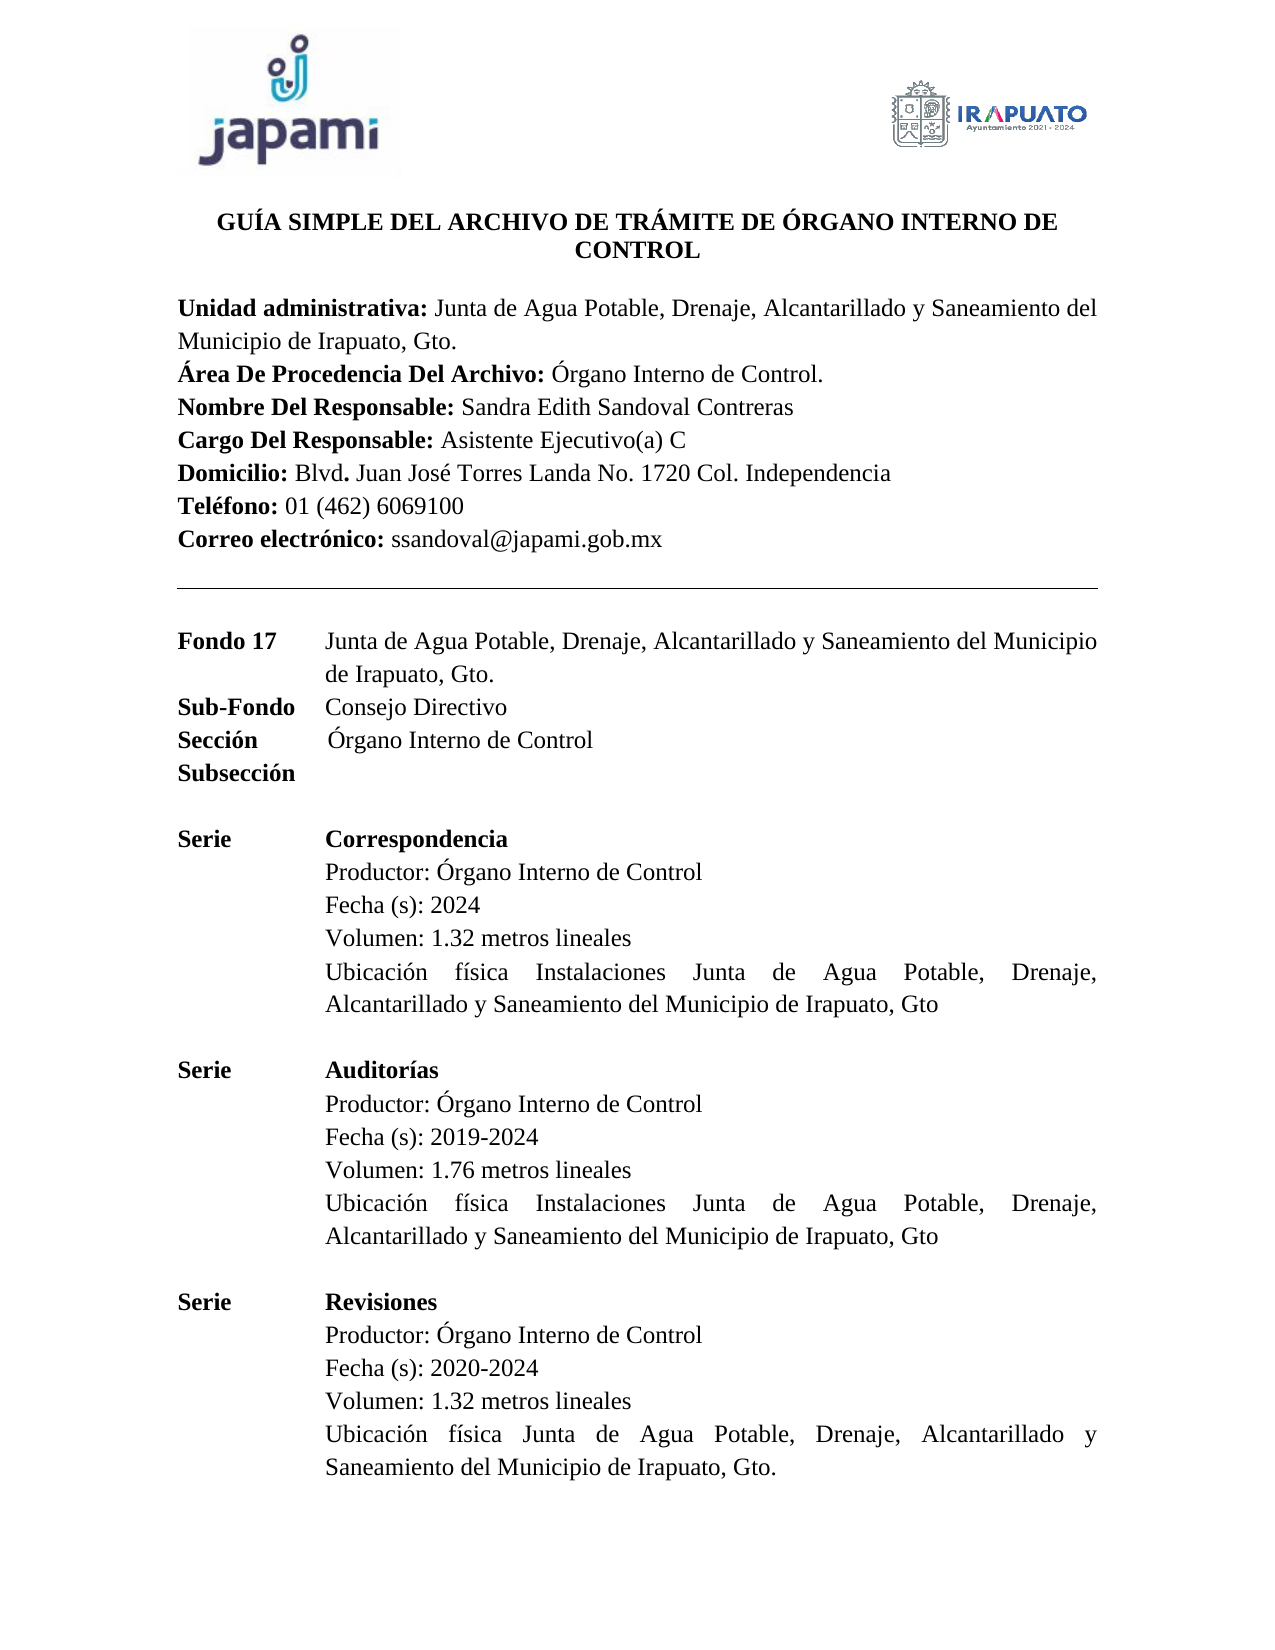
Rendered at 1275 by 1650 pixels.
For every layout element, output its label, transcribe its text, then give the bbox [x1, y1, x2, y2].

picture [178, 20, 402, 178]
text Nombre Del Responsable: Sandra Edith Sandoval Contreras [177, 392, 1098, 421]
text Sub-Fondo Consejo Directivo [177, 692, 1098, 721]
text Ubicación física Instalaciones Junta de Agua Potable, Drenaje, Alcantarillado y Saneamiento del Municipio de Irapuato, Gto [177, 1188, 1098, 1249]
text Productor: Órgano Interno de Control [177, 1320, 1098, 1348]
text Serie Revisiones [177, 1287, 1098, 1316]
picture [857, 23, 1121, 204]
text Productor: Órgano Interno de Control [177, 1089, 1098, 1117]
text Fecha (s): 2020-2024 [177, 1353, 1098, 1382]
text Sección Órgano Interno de Control [177, 725, 1098, 754]
text Cargo Del Responsable: Asistente Ejecutivo(a) C [177, 425, 1098, 454]
text Correo electrónico: ssandoval@japami.gob.mx [177, 524, 1098, 553]
text Teléfono: 01 (462) 6069100 [177, 491, 1098, 520]
text Serie Correspondencia [177, 824, 1098, 853]
text Domicilio: Blvd. Juan José Torres Landa No. 1720 Col. Independencia [177, 458, 1098, 487]
text Volumen: 1.32 metros lineales [177, 923, 1098, 952]
text Volumen: 1.76 metros lineales [177, 1155, 1098, 1183]
text Productor: Órgano Interno de Control [177, 857, 1098, 886]
text Unidad administrativa: Junta de Agua Potable, Drenaje, Alcantarillado y Saneamiento del Municipio de Irapuato, Gto. [177, 293, 1098, 355]
text Fecha (s): 2019-2024 [177, 1122, 1098, 1150]
text Fecha (s): 2024 [177, 891, 1098, 919]
text GUÍA SIMPLE DEL ARCHIVO DE TRÁMITE DE ÓRGANO INTERNO DE CONTROL [177, 207, 1098, 264]
text Ubicación física Junta de Agua Potable, Drenaje, Alcantarillado y Saneamiento del Municipio de Irapuato, Gto. [177, 1419, 1098, 1481]
text Serie Auditorías [177, 1056, 1098, 1084]
text Fondo 17 Junta de Agua Potable, Drenaje, Alcantarillado y Saneamiento del Municipio de Irapuato, Gto. [177, 626, 1098, 688]
text Ubicación física Instalaciones Junta de Agua Potable, Drenaje, Alcantarillado y Saneamiento del Municipio de Irapuato, Gto [177, 957, 1098, 1018]
text Área De Procedencia Del Archivo: Órgano Interno de Control. [177, 359, 1098, 388]
text Subsección [177, 758, 1098, 787]
text Volumen: 1.32 metros lineales [177, 1386, 1098, 1414]
